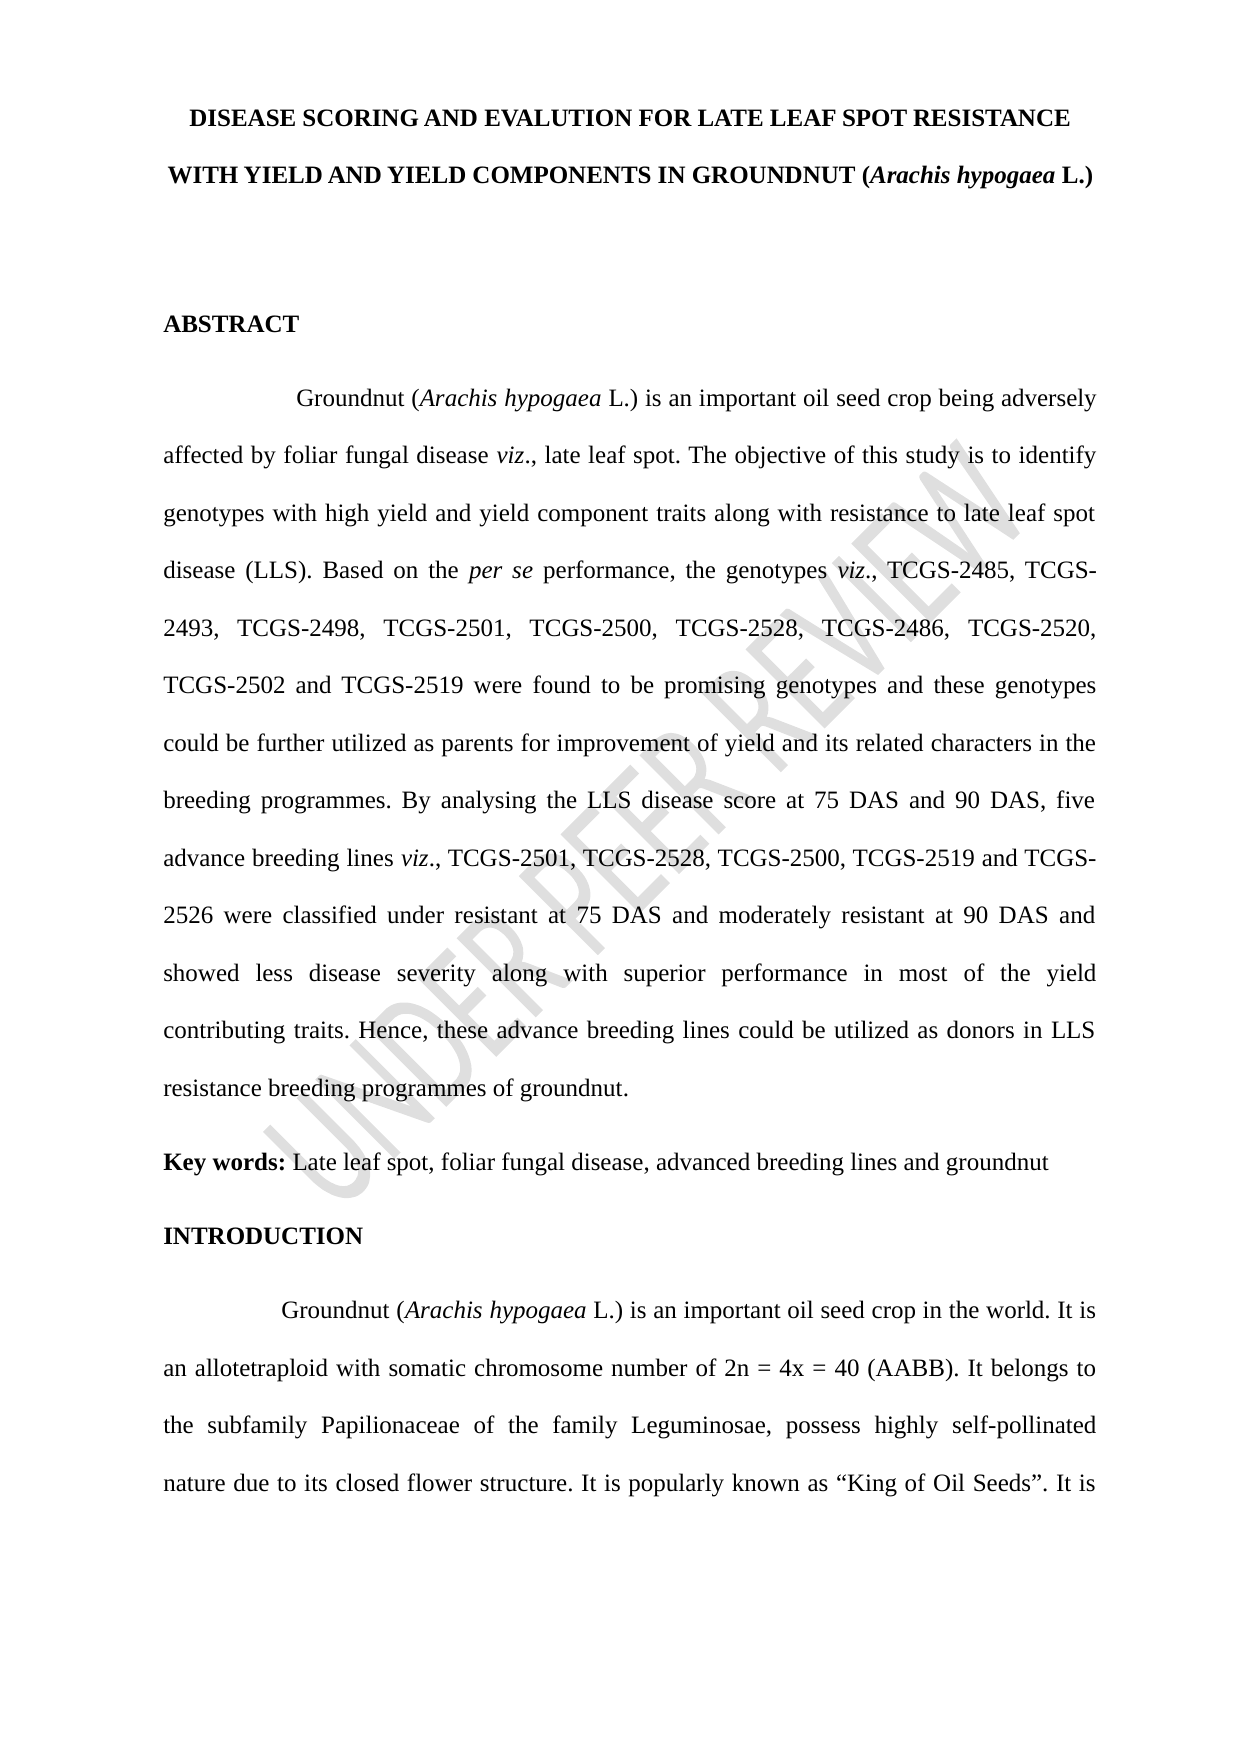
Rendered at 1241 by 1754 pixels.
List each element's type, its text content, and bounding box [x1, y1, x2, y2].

text INTRODUCTION [163, 1221, 1097, 1250]
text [163, 1296, 1097, 1497]
text Groundnut (Arachis hypogaea L.) is an important oil seed crop being adversely affected by foliar fungal disease viz., late leaf spot. The objective of this study is to identify genotypes with high yield and yield component traits along with resistance to late leaf spot disease (LLS). Based on the per se performance, the genotypes viz., TCGS-2485, TCGS-2493, TCGS-2498, TCGS-2501, TCGS-2500, TCGS-2528, TCGS-2486, TCGS-2520, TCGS-2502 and TCGS-2519 were found to be promising genotypes and these genotypes could be further utilized as parents for improvement of yield and its related characters in the breeding programmes. By analysing the LLS disease score at 75 DAS and 90 DAS, five advance breeding lines viz., TCGS-2501, TCGS-2528, TCGS-2500, TCGS-2519 and TCGS-2526 were classified under resistant at 75 DAS and moderately resistant at 90 DAS and showed less disease severity along with superior performance in most of the yield contributing traits. Hence, these advance breeding lines could be utilized as donors in LLS resistance breeding programmes of groundnut. [163, 383, 1097, 1102]
text Key words: Late leaf spot, foliar fungal disease, advanced breeding lines and groundnut [163, 1147, 1097, 1176]
text ABSTRACT [163, 309, 1097, 338]
text DISEASE SCORING AND EVALUTION FOR LATE LEAF SPOT RESISTANCE WITH YIELD AND YIELD COMPONENTS IN GROUNDNUT (Arachis hypogaea L.) [163, 103, 1097, 189]
